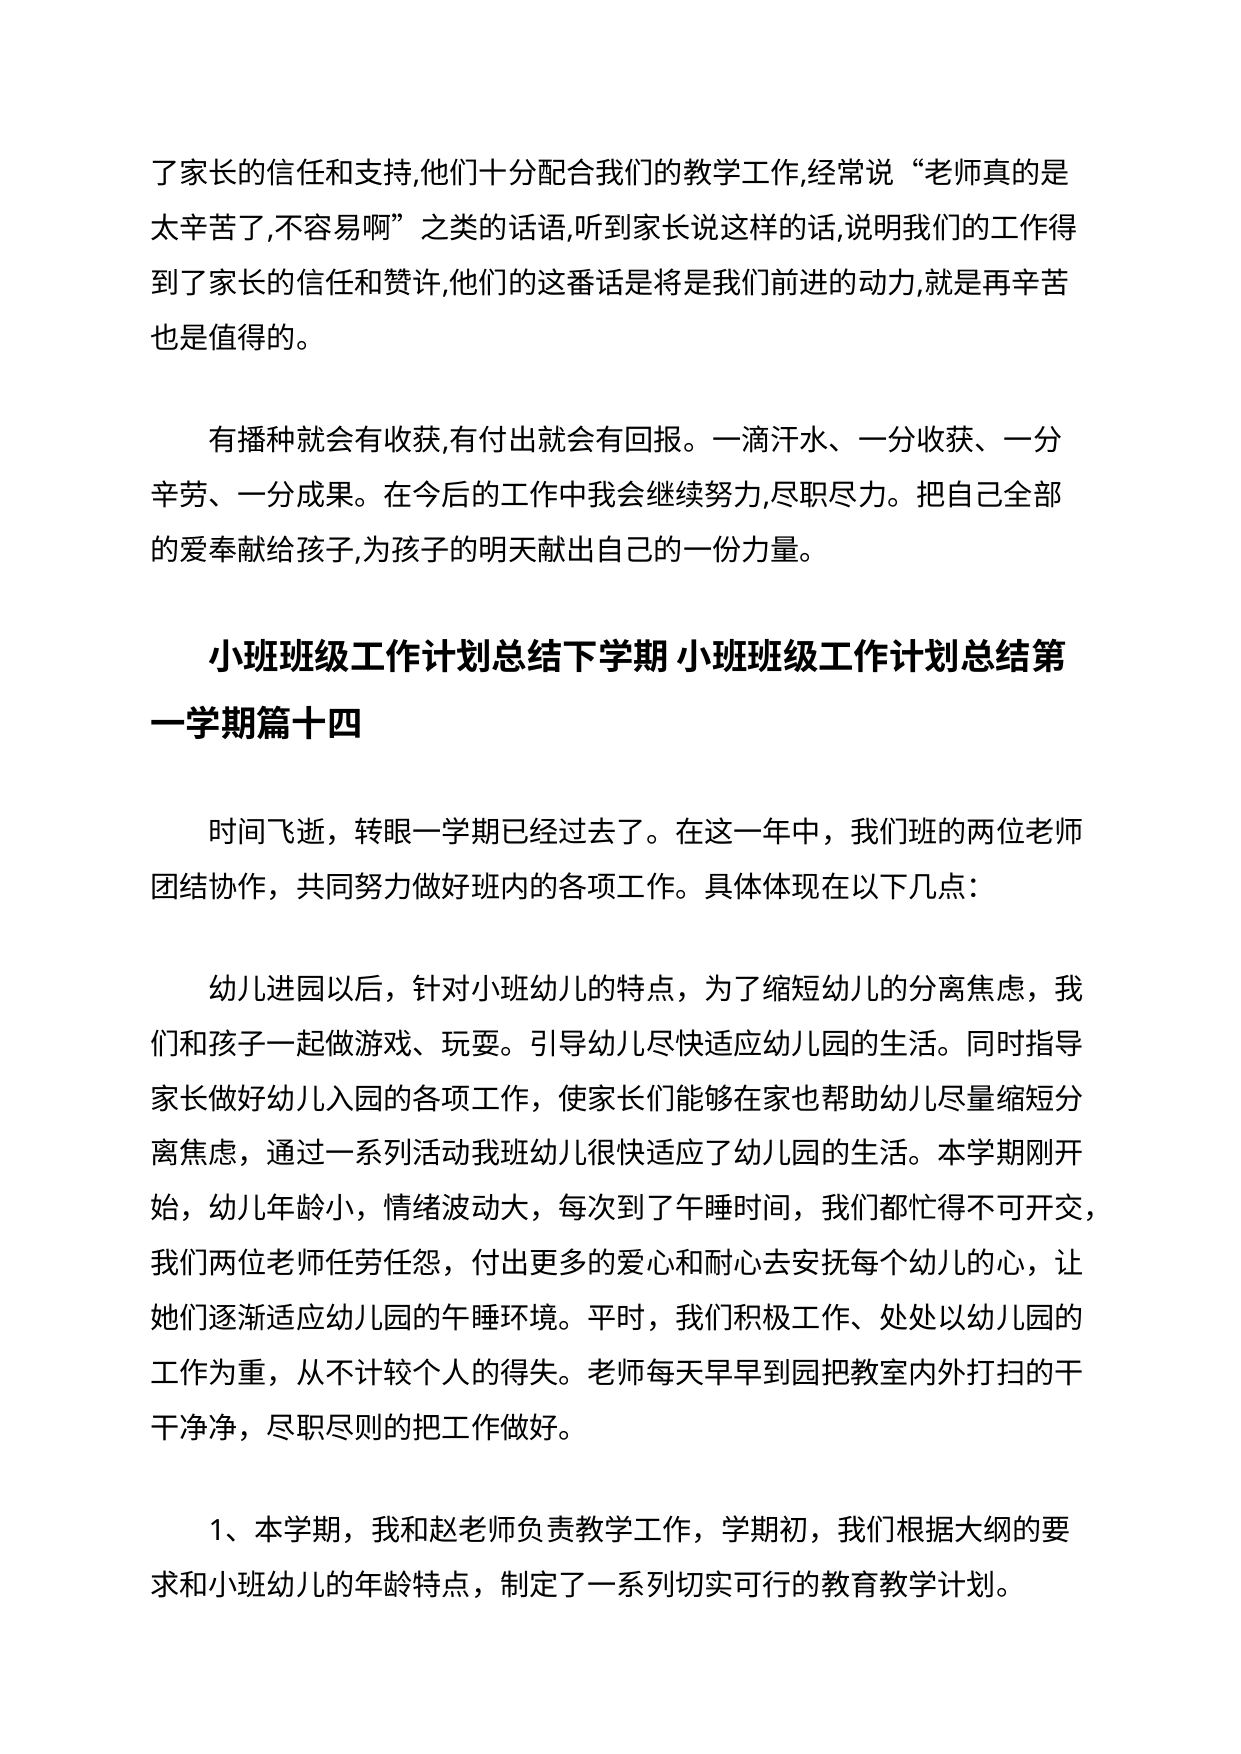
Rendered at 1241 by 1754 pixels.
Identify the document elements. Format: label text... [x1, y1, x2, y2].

text 小班班级工作计划总结下学期 小班班级工作计划总结第一学期篇十四 [150, 629, 1090, 747]
text 幼儿进园以后，针对小班幼儿的特点，为了缩短幼儿的分离焦虑，我们和孩子一起做游戏、玩耍。引导幼儿尽快适应幼儿园的生活。同时指导家长做好幼儿入园的各项工作，使家长们能够在家也帮助幼儿尽量缩短分离焦虑，通过一系列活动我班幼儿很快适应了幼儿园的生活。本学期刚开始，幼儿年龄小，情绪波动大，每次到了午睡时间，我们都忙得不可开交，我们两位老师任劳任怨，付出更多的爱心和耐心去安抚每个幼儿的心，让她们逐渐适应幼儿园的午睡环境。平时，我们积极工作、处处以幼儿园的工作为重，从不计较个人的得失。老师每天早早到园把教室内外打扫的干干净净，尽职尽则的把工作做好。 [150, 965, 1090, 1447]
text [150, 150, 1090, 357]
text 1、本学期，我和赵老师负责教学工作，学期初，我们根据大纲的要求和小班幼儿的年龄特点，制定了一系列切实可行的教育教学计划。 [150, 1506, 1090, 1604]
text 时间飞逝，转眼一学期已经过去了。在这一年中，我们班的两位老师团结协作，共同努力做好班内的各项工作。具体体现在以下几点： [150, 809, 1090, 906]
text 有播种就会有收获,有付出就会有回报。一滴汗水、一分收获、一分辛劳、一分成果。在今后的工作中我会继续努力,尽职尽力。把自己全部的爱奉献给孩子,为孩子的明天献出自己的一份力量。 [150, 417, 1090, 569]
